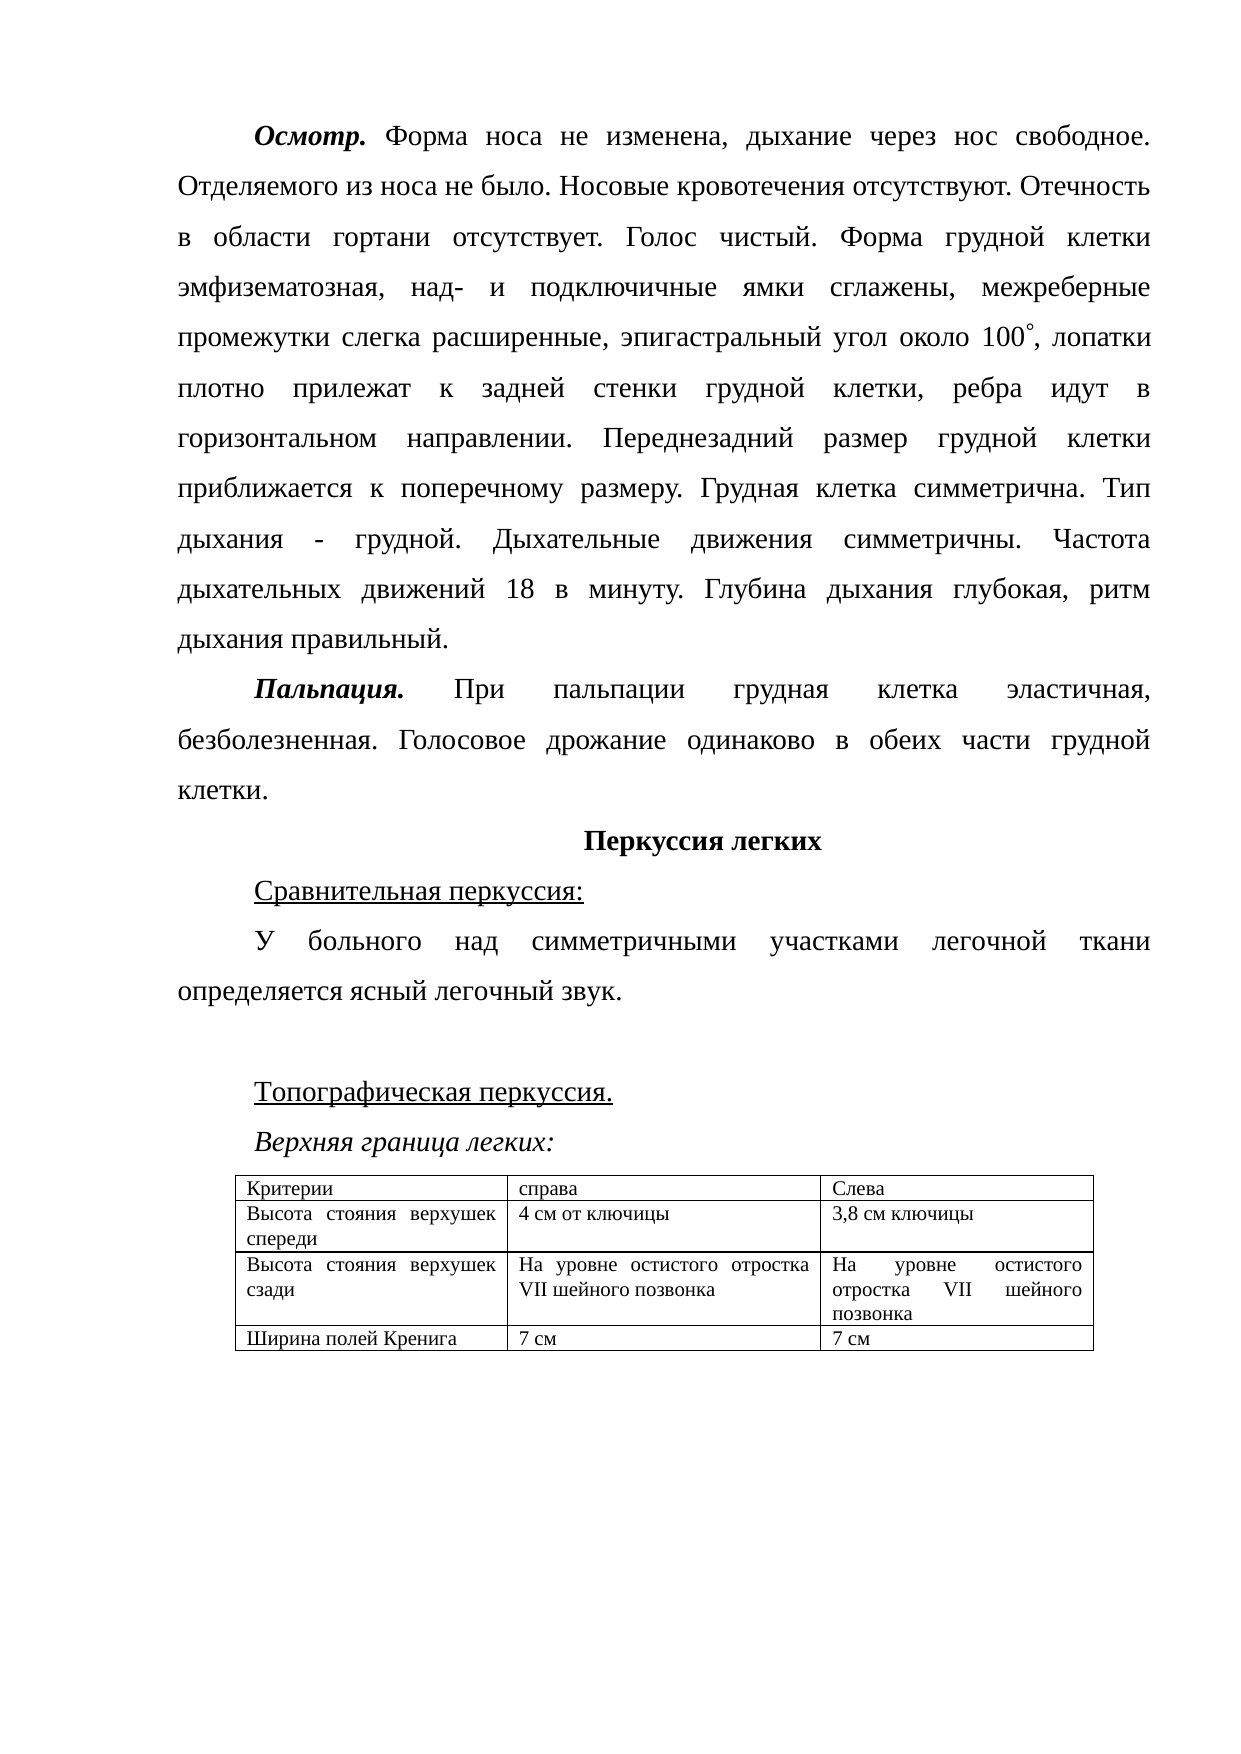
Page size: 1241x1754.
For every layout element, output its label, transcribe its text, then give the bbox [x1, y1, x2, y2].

subtitle У больного над симметричными участками легочной ткани определяется ясный легочный звук. [177, 923, 1152, 1007]
subtitle Пальпация. При пальпации грудная клетка эластичная, безболезненная. Голосовое дрожание одинаково в обеих части грудной клетки. [177, 672, 1152, 806]
table_cell Высота стояния верхушек спереди [236, 1201, 507, 1251]
subtitle Перкуссия легких [177, 823, 1152, 856]
table_header справа [508, 1176, 820, 1200]
subtitle Топографическая перкуссия. [177, 1074, 1152, 1108]
table_cell Высота стояния верхушек сзади [236, 1253, 507, 1324]
subtitle Осмотр. Форма носа не изменена, дыхание через нос свободное. Отделяемого из носа не было. Носовые кровотечения отсутствуют. Отечность в области гортани отсутствует. Голос чистый. Форма грудной клетки эмфизематозная, над- и подключичные ямки сглажены, межреберные промежутки слегка расширенные, эпигастральный угол около 100, лопатки плотно прилежат к задней стенки грудной клетки, ребра идут в горизонтальном направлении. Переднезадний размер грудной клетки приближается к поперечному размеру. Грудная клетка симметрична. Тип дыхания - грудной. Дыхательные движения симметричны. Частота дыхательных движений 18 в минуту. Глубина дыхания глубокая, ритм дыхания правильный. [177, 118, 1152, 655]
subtitle Верхняя граница легких: [177, 1124, 1152, 1158]
table_cell 4 см от ключицы [508, 1201, 820, 1251]
subtitle Сравнительная перкуссия: [177, 873, 1152, 906]
table_header Критерии [236, 1176, 507, 1200]
table_cell Ширина полей Кренига [236, 1326, 507, 1350]
table_cell 7 см [508, 1326, 820, 1350]
table_header Слева [821, 1176, 1093, 1200]
table_cell 3,8 см ключицы [821, 1201, 1093, 1251]
table_cell На уровне остистого отростка VII шейного позвонка [508, 1253, 820, 1324]
table_cell 7 см [821, 1326, 1093, 1350]
table_cell На уровне остистого отростка VII шейного позвонка [821, 1253, 1093, 1324]
